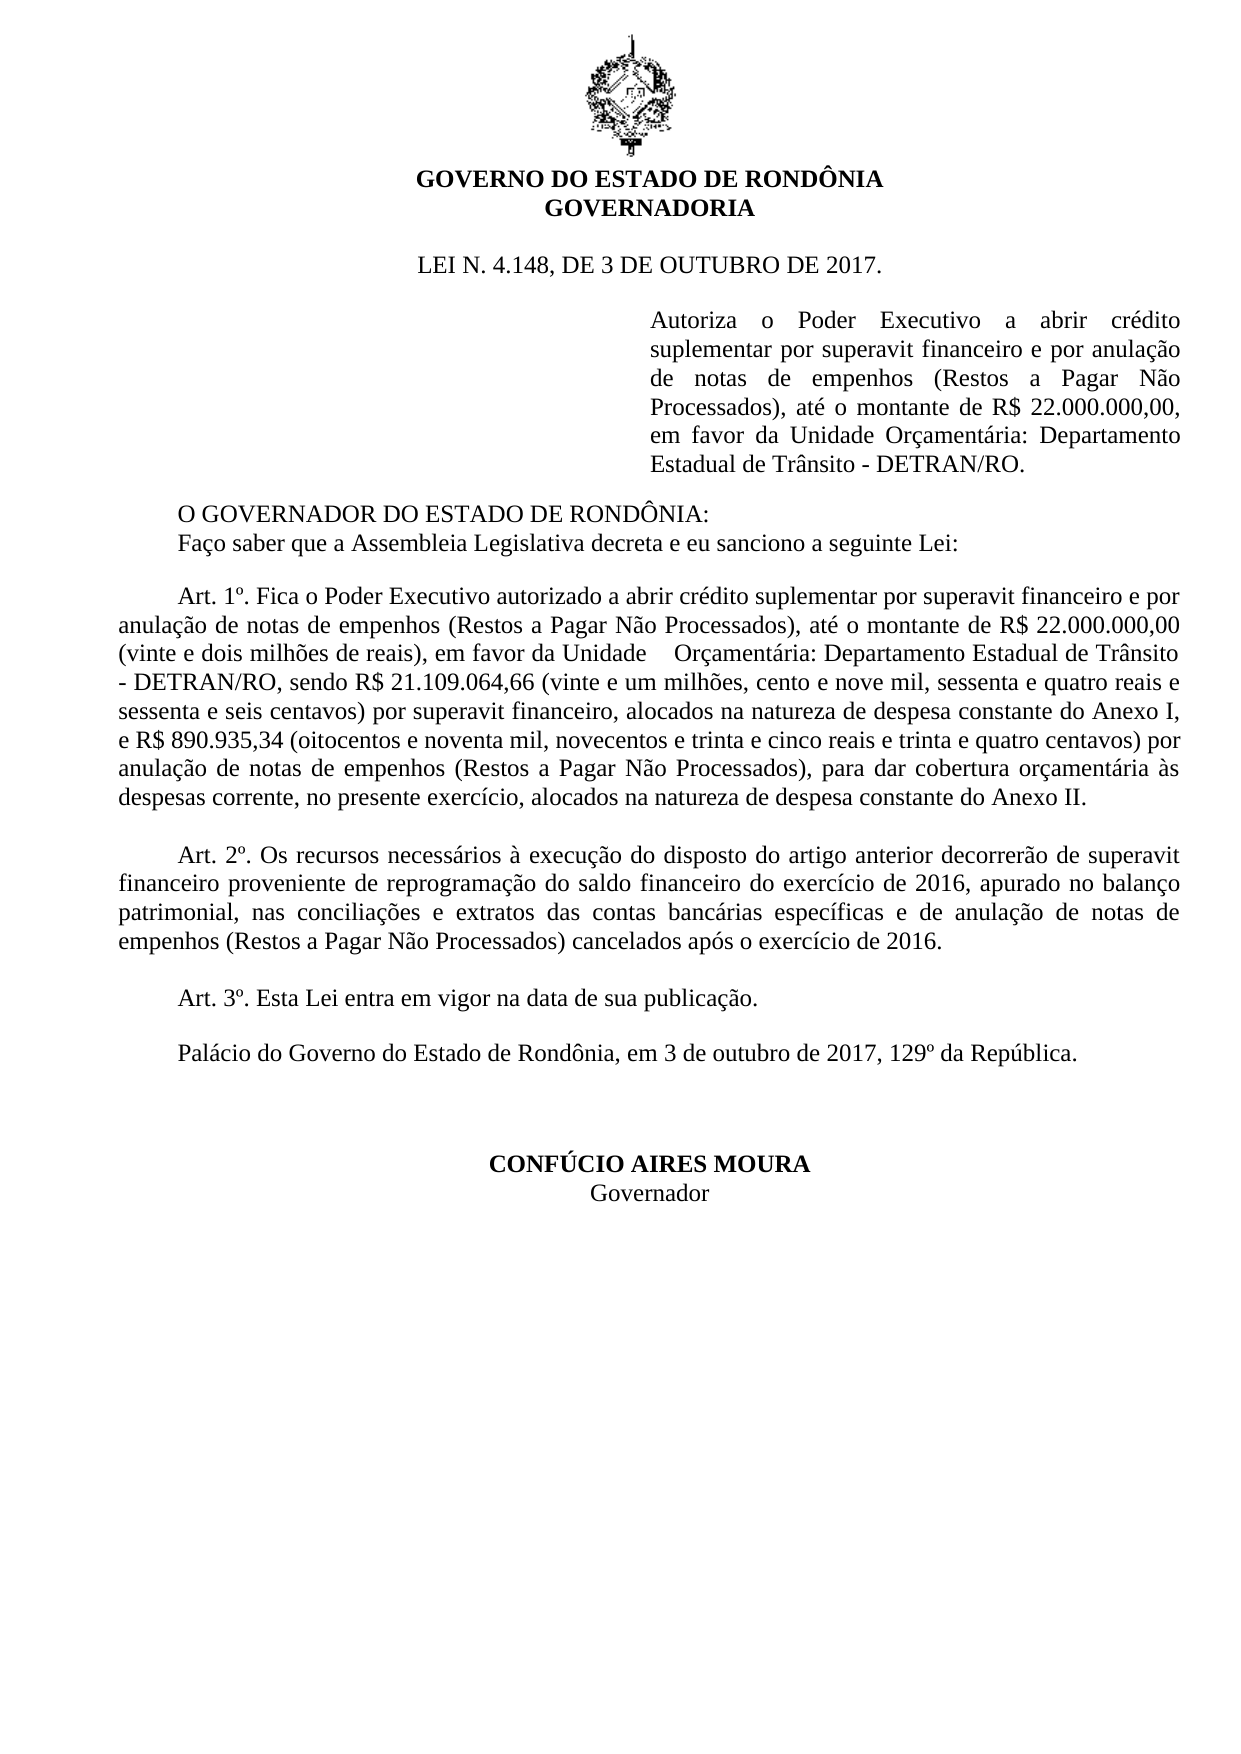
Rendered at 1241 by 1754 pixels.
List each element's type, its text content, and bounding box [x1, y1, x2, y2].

text Autoriza o Poder Executivo a abrir crédito suplementar por superavit financeiro e por anulação de notas de empenhos (Restos a Pagar Não Processados), até o montante de R$ 22.000.000,00, em favor da Unidade Orçamentária: Departamento Estadual de Trânsito - DETRAN/RO. [650, 305, 1181, 478]
text CONFÚCIO AIRES MOURA [118, 1149, 1181, 1178]
text Art. 2º. Os recursos necessários à execução do disposto do artigo anterior decorrerão de superavit financeiro proveniente de reprogramação do saldo financeiro do exercício de 2016, apurado no balanço patrimonial, nas conciliações e extratos das contas bancárias específicas e de anulação de notas de empenhos (Restos a Pagar Não Processados) cancelados após o exercício de 2016. [118, 840, 1181, 955]
text Faço saber que a Assembleia Legislativa decreta e eu sanciono a seguinte Lei: [118, 528, 1181, 557]
text Art. 3º. Esta Lei entra em vigor na data de sua publicação. [118, 983, 1181, 1012]
text Art. 1º. Fica o Poder Executivo autorizado a abrir crédito suplementar por superavit financeiro e por anulação de notas de empenhos (Restos a Pagar Não Processados), até o montante de R$ 22.000.000,00 (vinte e dois milhões de reais), em favor da Unidade Orçamentária: Departamento Estadual de Trânsito - DETRAN/RO, sendo R$ 21.109.064,66 (vinte e um milhões, cento e nove mil, sessenta e quatro reais e sessenta e seis centavos) por superavit financeiro, alocados na natureza de despesa constante do Anexo I, e R$ 890.935,34 (oitocentos e noventa mil, novecentos e trinta e cinco reais e trinta e quatro centavos) por anulação de notas de empenhos (Restos a Pagar Não Processados), para dar cobertura orçamentária às despesas corrente, no presente exercício, alocados na natureza de despesa constante do Anexo II. [118, 581, 1181, 811]
text LEI N. 4.148, DE 3 DE OUTUBRO DE 2017. [118, 250, 1181, 279]
text Governador [118, 1178, 1181, 1206]
text Palácio do Governo do Estado de Rondônia, em 3 de outubro de 2017, 129º da República. [118, 1038, 1181, 1067]
text O GOVERNADOR DO ESTADO DE RONDÔNIA: [118, 499, 1181, 528]
